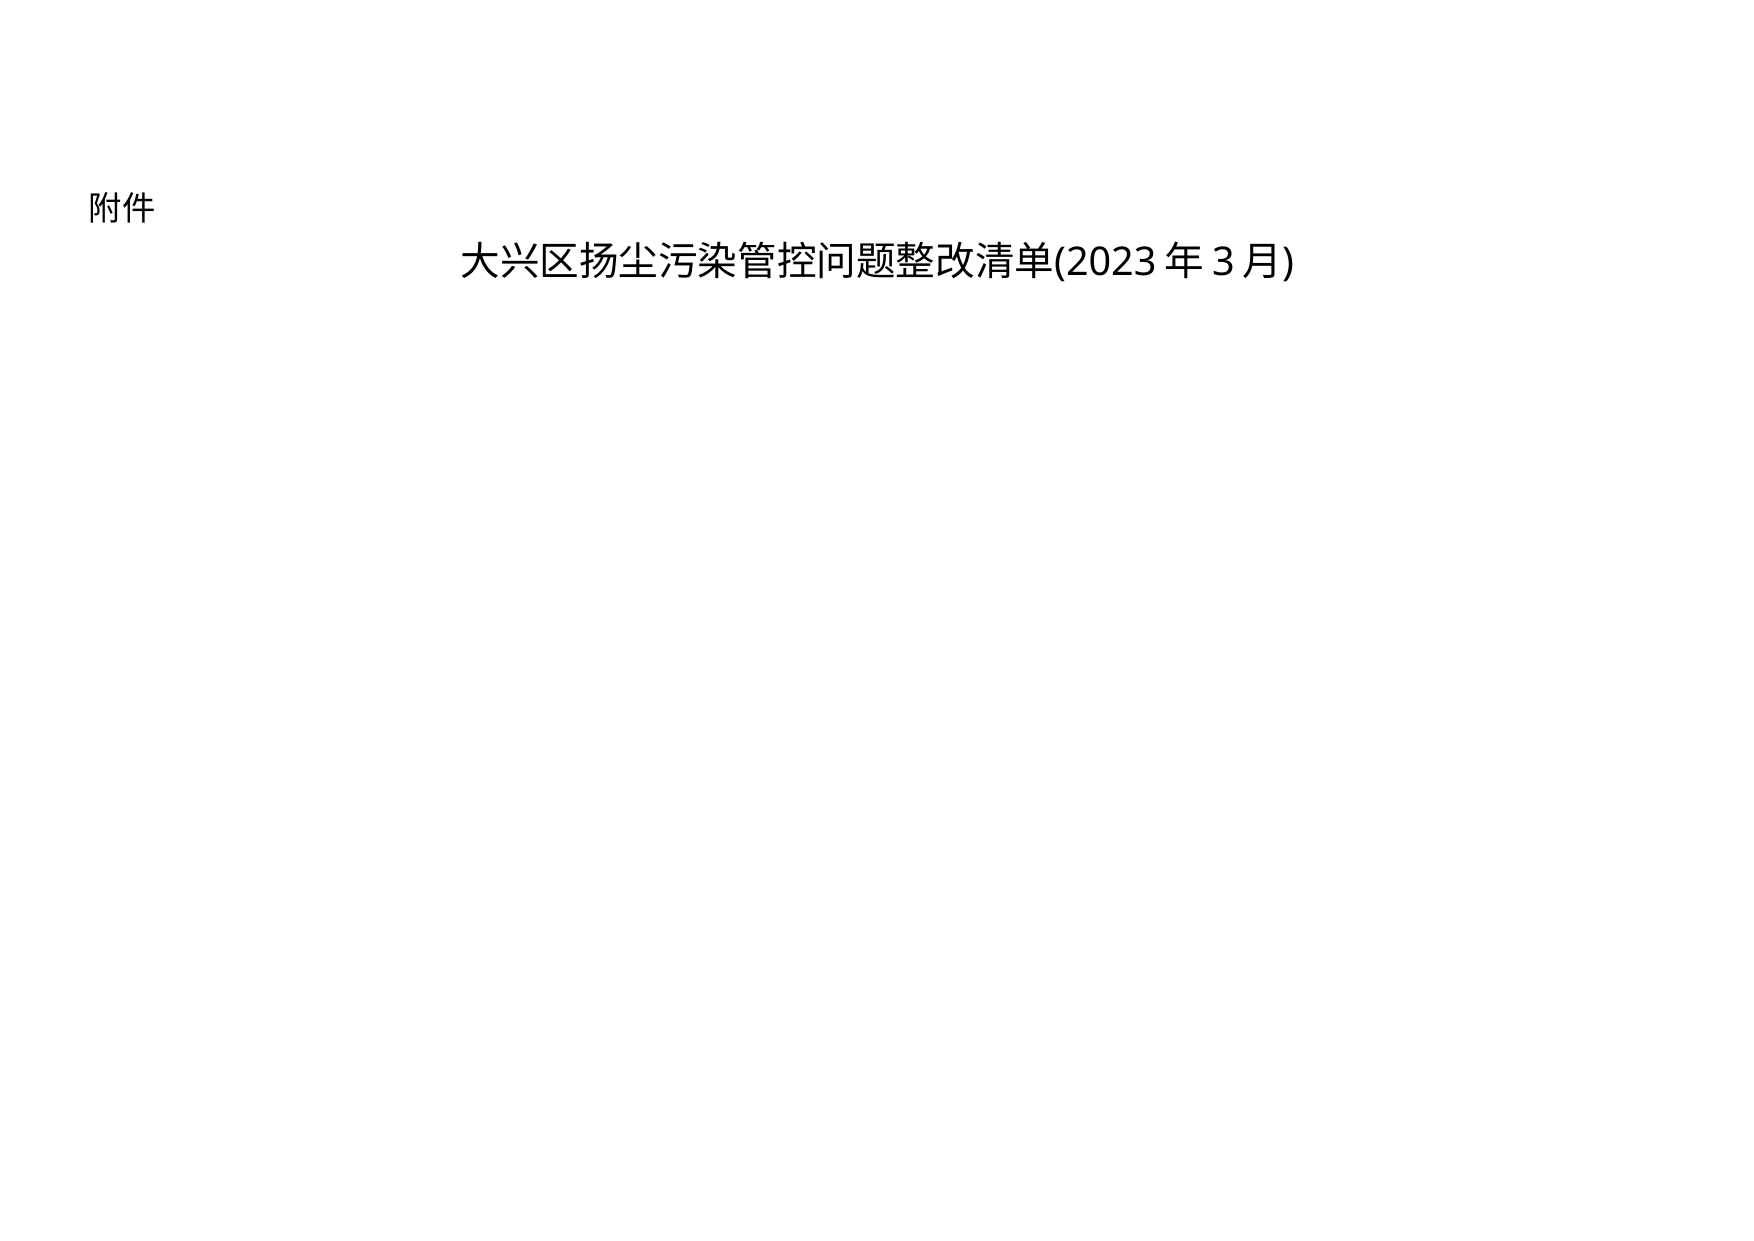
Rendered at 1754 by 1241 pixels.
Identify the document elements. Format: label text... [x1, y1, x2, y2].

text 附件 [89, 181, 1665, 229]
text 大兴区扬尘污染管控问题整改清单(2023年3月) [89, 229, 1665, 287]
